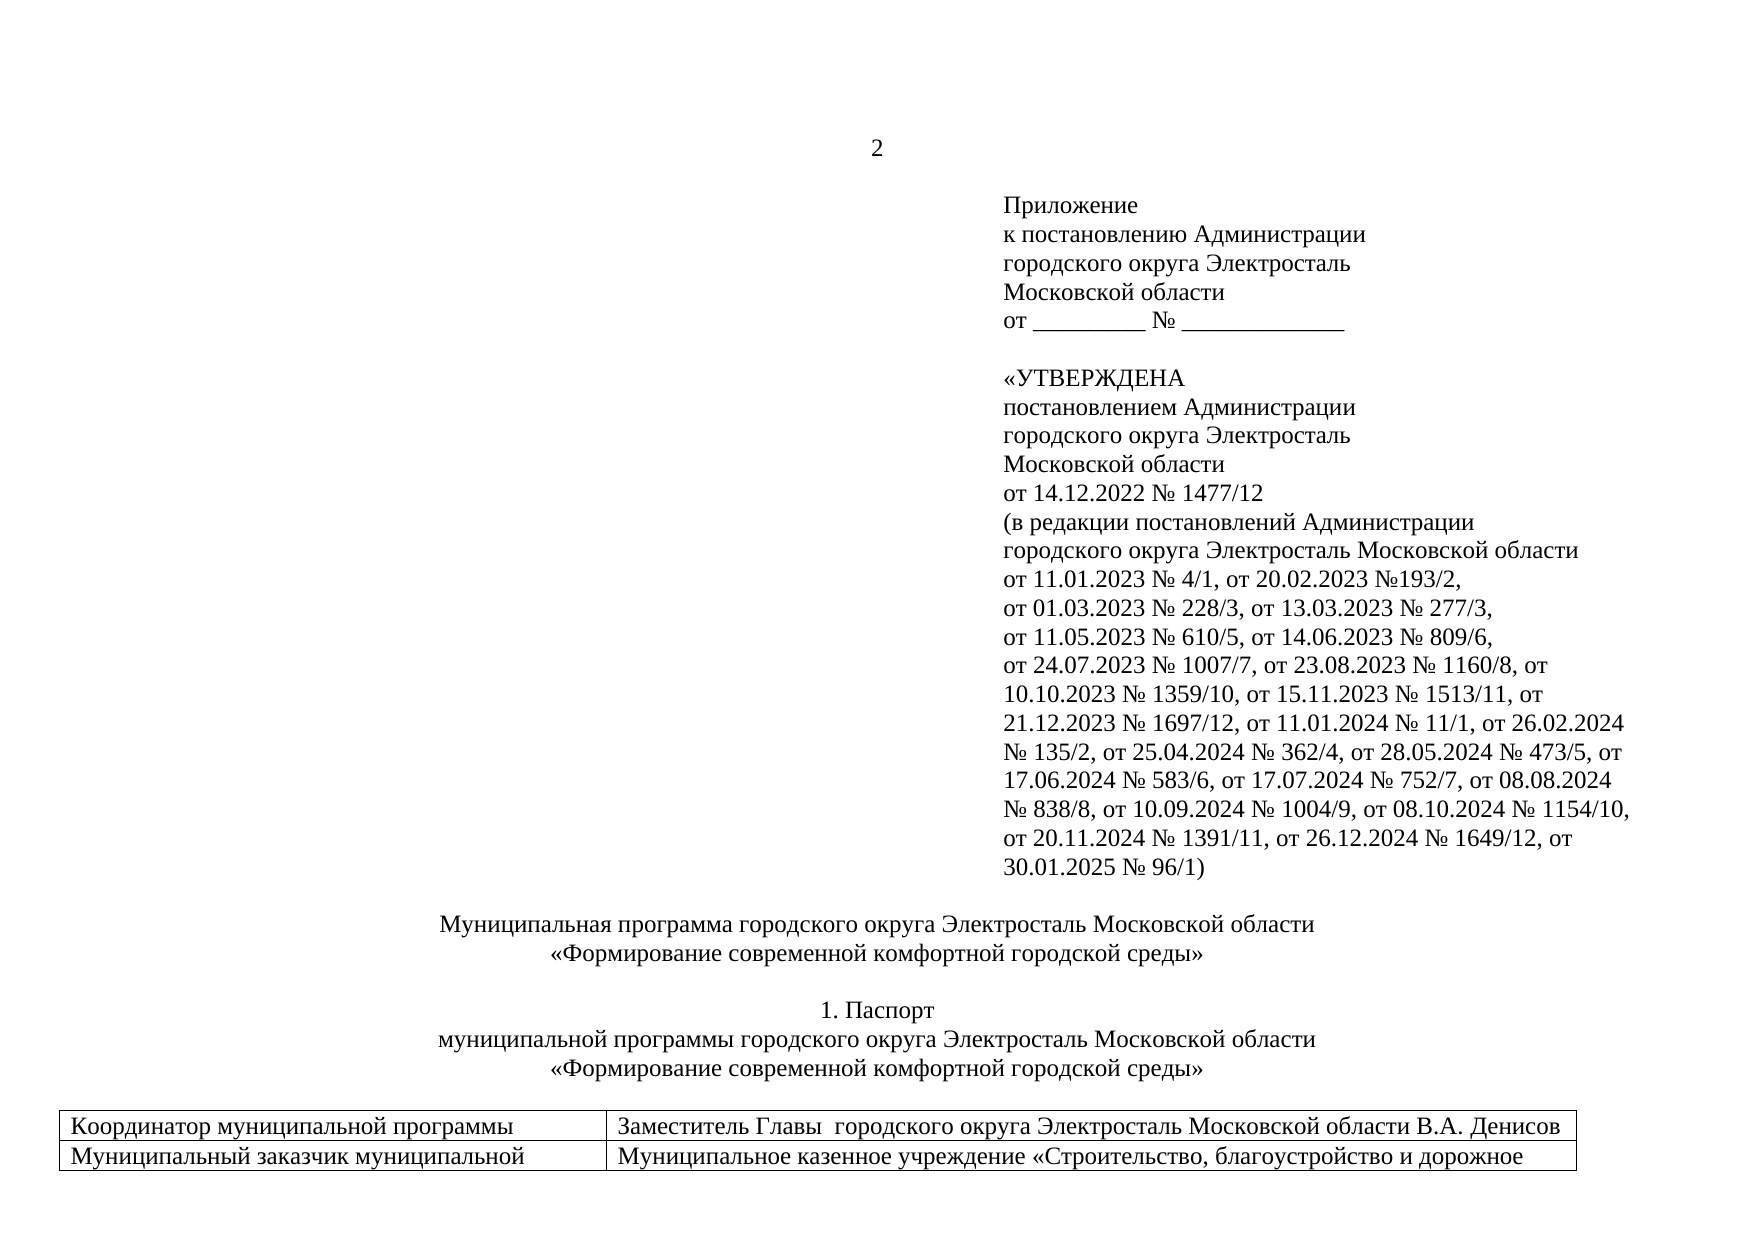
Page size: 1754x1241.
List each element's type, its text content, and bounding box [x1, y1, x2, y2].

text Московской области [1003, 277, 1636, 305]
text постановлением Администрации [1003, 392, 1636, 420]
table_header Заместитель Главы городского округа Электросталь Московской области В.А. Денисов [607, 1111, 1576, 1140]
text (в редакции постановлений Администрации [1003, 507, 1636, 535]
text городского округа Электросталь [1003, 248, 1636, 277]
text от _________ № _____________ [1003, 305, 1636, 334]
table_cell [607, 1141, 1576, 1170]
text «Формирование современной комфортной городской среды» [118, 938, 1636, 967]
text «Формирование современной комфортной городской среды» [118, 1053, 1636, 1082]
text муниципальной программы городского округа Электросталь Московской области [118, 1024, 1636, 1053]
text от 11.01.2023 № 4/1, от 20.02.2023 №193/2, [1003, 564, 1636, 593]
text Приложение [1003, 190, 1636, 219]
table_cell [60, 1141, 606, 1170]
text 1. Паспорт [118, 995, 1636, 1024]
text Муниципальная программа городского округа Электросталь Московской области [118, 909, 1636, 938]
table_header Координатор муниципальной программы [60, 1111, 606, 1140]
text от 24.07.2023 № 1007/7, от 23.08.2023 № 1160/8, от 10.10.2023 № 1359/10, от 15.11.2023 № 1513/11, от 21.12.2023 № 1697/12, от 11.01.2024 № 11/1, от 26.02.2024 № 135/2, от 25.04.2024 № 362/4, от 28.05.2024 № 473/5, от 17.06.2024 № 583/6, от 17.07.2024 № 752/7, от 08.08.2024 № 838/8, от 10.09.2024 № 1004/9, от 08.10.2024 № 1154/10, от 20.11.2024 № 1391/11, от 26.12.2024 № 1649/12, от 30.01.2025 № 96/1) [1003, 650, 1636, 880]
text «УТВЕРЖДЕНА [1003, 363, 1636, 392]
text городского округа Электросталь [1003, 420, 1636, 449]
text городского округа Электросталь Московской области [1003, 535, 1636, 564]
text к постановлению Администрации [1003, 219, 1636, 248]
text от 14.12.2022 № 1477/12 [1003, 478, 1636, 507]
text от 11.05.2023 № 610/5, от 14.06.2023 № 809/6, [1003, 622, 1636, 650]
text от 01.03.2023 № 228/3, от 13.03.2023 № 277/3, [1003, 593, 1636, 622]
text Московской области [1003, 449, 1636, 478]
